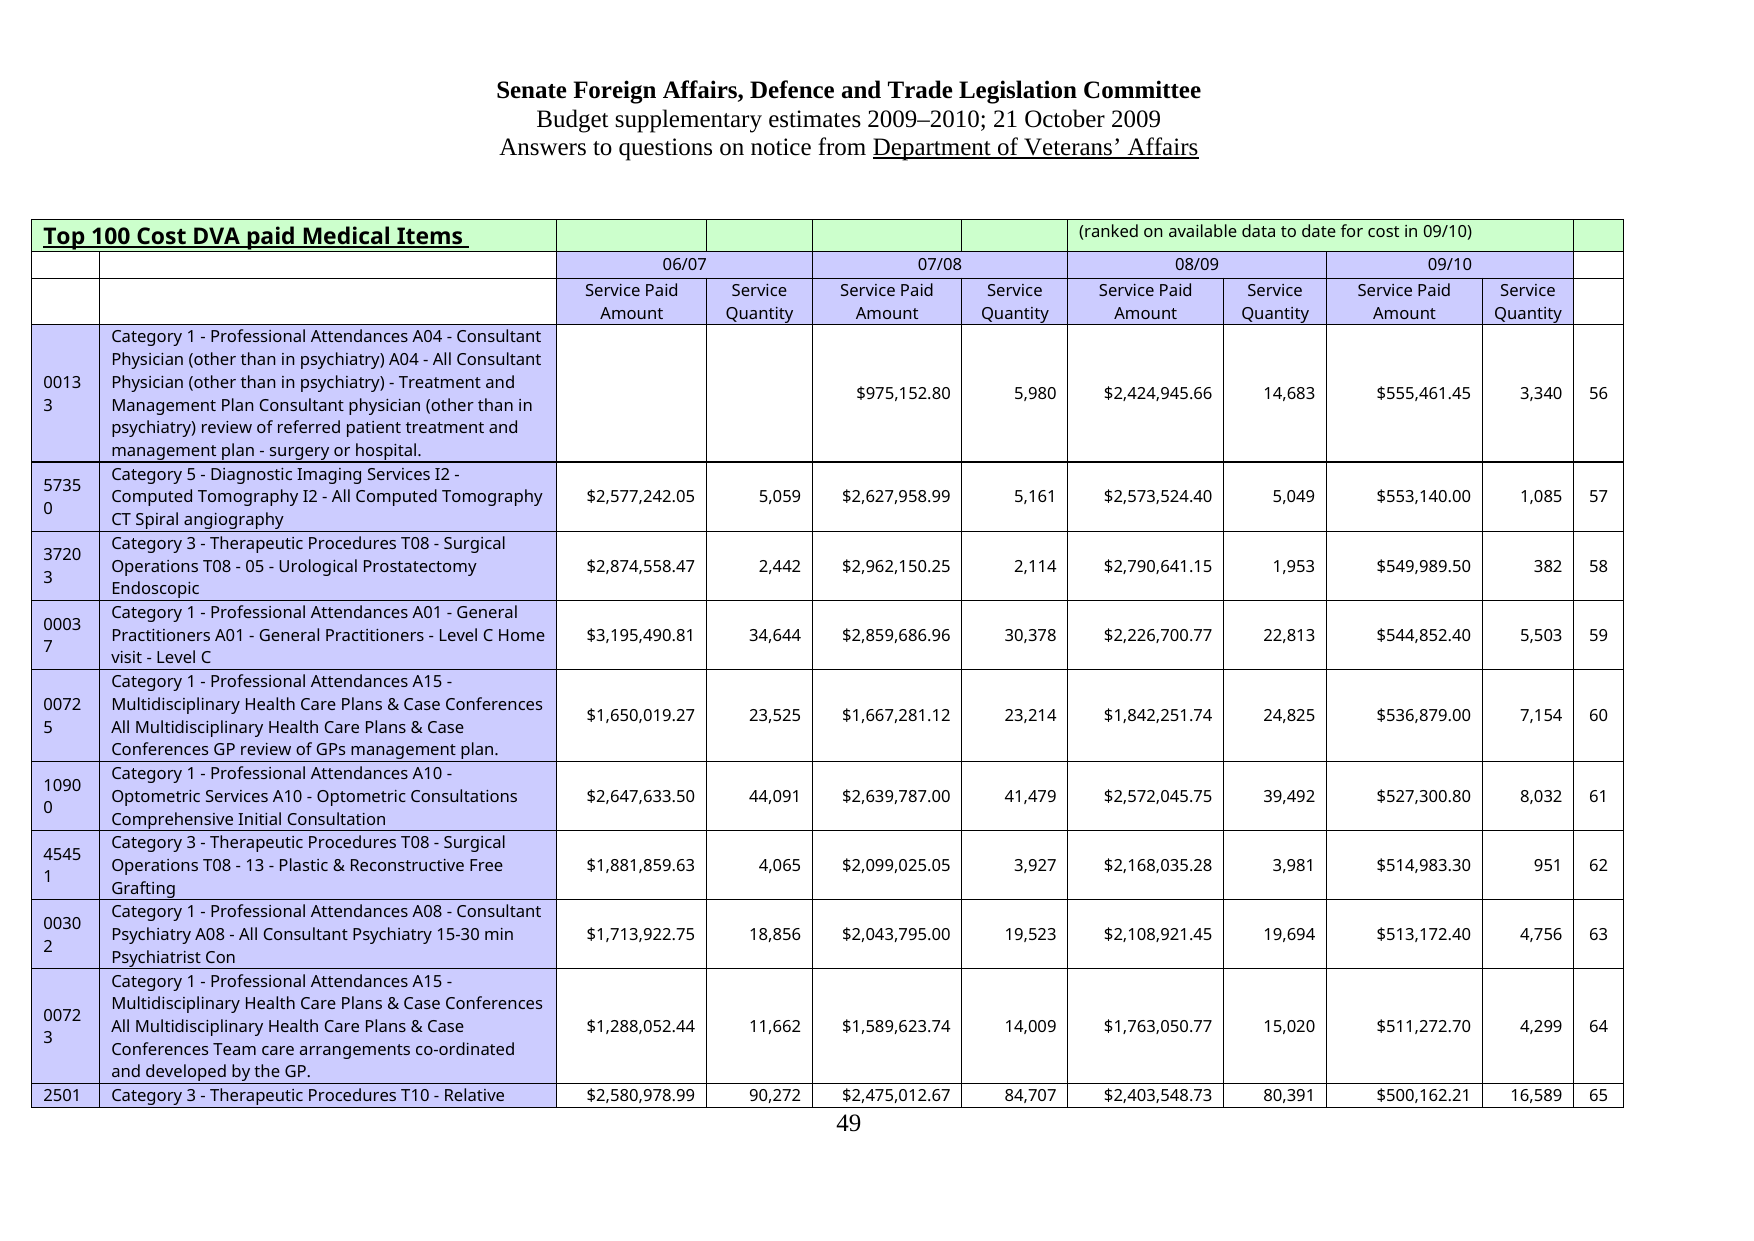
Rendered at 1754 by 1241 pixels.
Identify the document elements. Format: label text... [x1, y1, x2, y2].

table_cell 382 [1483, 532, 1573, 600]
table_cell 3,927 [962, 831, 1067, 899]
table_cell $527,300.80 [1327, 762, 1482, 830]
table_cell [32, 279, 99, 324]
table_cell Category 1 - Professional Attendances A08 - Consultant Psychiatry A08 - All Consultant Psychiatry 15-30 min Psychiatrist Con [100, 900, 556, 968]
table_cell $2,874,558.47 [557, 532, 706, 600]
table_cell Service Quantity [707, 279, 812, 324]
table_cell $511,272.70 [1327, 969, 1482, 1083]
table_cell $549,989.50 [1327, 532, 1482, 600]
table_cell 16,589 [1483, 1084, 1573, 1107]
table_cell 951 [1483, 831, 1573, 899]
table_cell Service Paid Amount [557, 279, 706, 324]
table_cell $555,461.45 [1327, 325, 1482, 461]
table_cell $1,650,019.27 [557, 670, 706, 761]
table_cell 23,214 [962, 670, 1067, 761]
table_header [557, 220, 706, 251]
table_cell 18,856 [707, 900, 812, 968]
table_cell 14,009 [962, 969, 1067, 1083]
table_cell $1,288,052.44 [557, 969, 706, 1083]
table_cell 11,662 [707, 969, 812, 1083]
table_cell [100, 279, 556, 324]
table_cell 80,391 [1224, 1084, 1326, 1107]
table_cell 56 [1574, 325, 1623, 461]
table_cell 62 [1574, 831, 1623, 899]
table_cell 08/09 [1068, 252, 1326, 278]
table_cell 06/07 [557, 252, 812, 278]
table_cell 65 [1574, 1084, 1623, 1107]
table_cell [1574, 279, 1623, 324]
table_cell $513,172.40 [1327, 900, 1482, 968]
table_cell 5,049 [1224, 463, 1326, 531]
table_cell [100, 252, 556, 278]
table_cell 58 [1574, 532, 1623, 600]
table_header [1574, 220, 1623, 251]
table_cell 63 [1574, 900, 1623, 968]
table_cell 57 [1574, 463, 1623, 531]
table_cell 61 [1574, 762, 1623, 830]
table_cell 8,032 [1483, 762, 1573, 830]
table_cell Category 5 - Diagnostic Imaging Services I2 - Computed Tomography I2 - All Computed Tomography CT Spiral angiography [100, 463, 556, 531]
table_header [962, 220, 1067, 251]
table_cell $2,790,641.15 [1068, 532, 1223, 600]
table_cell Service Paid Amount [813, 279, 961, 324]
table_header (ranked on available data to date for cost in 09/10) [1068, 220, 1573, 251]
table_cell 2,114 [962, 532, 1067, 600]
table_cell $500,162.21 [1327, 1084, 1482, 1107]
table_cell 19,523 [962, 900, 1067, 968]
table_cell $544,852.40 [1327, 601, 1482, 669]
table_header Top 100 Cost DVA paid Medical Items [32, 220, 556, 251]
table_cell 41,479 [962, 762, 1067, 830]
table_cell [32, 252, 99, 278]
table_cell 15,020 [1224, 969, 1326, 1083]
table_cell $2,573,524.40 [1068, 463, 1223, 531]
table_cell [707, 325, 812, 461]
table_cell 3,340 [1483, 325, 1573, 461]
table_cell 3,981 [1224, 831, 1326, 899]
table_cell 00037 [32, 601, 99, 669]
table_cell 59 [1574, 601, 1623, 669]
table_cell 90,272 [707, 1084, 812, 1107]
table_cell Category 1 - Professional Attendances A10 - Optometric Services A10 - Optometric Consultations Comprehensive Initial Consultation [100, 762, 556, 830]
table_cell 44,091 [707, 762, 812, 830]
table_cell 00725 [32, 670, 99, 761]
table_cell 7,154 [1483, 670, 1573, 761]
table_cell Service Quantity [1224, 279, 1326, 324]
table_cell $2,403,548.73 [1068, 1084, 1223, 1107]
table_cell 30,378 [962, 601, 1067, 669]
table_cell 5,161 [962, 463, 1067, 531]
table_cell $536,879.00 [1327, 670, 1482, 761]
table_cell $514,983.30 [1327, 831, 1482, 899]
table_header [707, 220, 812, 251]
table_cell 24,825 [1224, 670, 1326, 761]
table_cell $1,881,859.63 [557, 831, 706, 899]
table_cell Category 1 - Professional Attendances A15 - Multidisciplinary Health Care Plans & Case Conferences All Multidisciplinary Health Care Plans & Case Conferences Team care arrangements co-ordinated and developed by the GP. [100, 969, 556, 1083]
table_cell Category 3 - Therapeutic Procedures T08 - Surgical Operations T08 - 13 - Plastic & Reconstructive Free Grafting [100, 831, 556, 899]
table_cell 14,683 [1224, 325, 1326, 461]
table_cell 4,065 [707, 831, 812, 899]
table_cell 23,525 [707, 670, 812, 761]
table_cell 2,442 [707, 532, 812, 600]
table_cell Service Quantity [1483, 279, 1573, 324]
table_cell $2,475,012.67 [813, 1084, 961, 1107]
table_cell $2,099,025.05 [813, 831, 961, 899]
table_cell 22,813 [1224, 601, 1326, 669]
table_cell $1,589,623.74 [813, 969, 961, 1083]
table_cell 34,644 [707, 601, 812, 669]
table_cell 45451 [32, 831, 99, 899]
table_cell $2,168,035.28 [1068, 831, 1223, 899]
table_cell $553,140.00 [1327, 463, 1482, 531]
table_cell $975,152.80 [813, 325, 961, 461]
table_cell Category 1 - Professional Attendances A15 - Multidisciplinary Health Care Plans & Case Conferences All Multidisciplinary Health Care Plans & Case Conferences GP review of GPs management plan. [100, 670, 556, 761]
table_cell Service Paid Amount [1327, 279, 1482, 324]
table_cell 1,085 [1483, 463, 1573, 531]
table_cell $3,195,490.81 [557, 601, 706, 669]
table_cell 25015 [32, 1084, 99, 1107]
table_cell 00133 [32, 325, 99, 461]
table_cell 5,980 [962, 325, 1067, 461]
table_cell 00723 [32, 969, 99, 1083]
table_cell $2,577,242.05 [557, 463, 706, 531]
table_cell $2,572,045.75 [1068, 762, 1223, 830]
table_cell 5,503 [1483, 601, 1573, 669]
table_cell 19,694 [1224, 900, 1326, 968]
table_cell $2,424,945.66 [1068, 325, 1223, 461]
table_cell [1574, 252, 1623, 278]
table_cell 1,953 [1224, 532, 1326, 600]
table_cell $2,043,795.00 [813, 900, 961, 968]
table_cell 5,059 [707, 463, 812, 531]
table_cell $2,639,787.00 [813, 762, 961, 830]
table_cell Category 1 - Professional Attendances A04 - Consultant Physician (other than in psychiatry) A04 - All Consultant Physician (other than in psychiatry) - Treatment and Management Plan Consultant physician (other than in psychiatry) review of referred patient treatment and management plan - surgery or hospital. [100, 325, 556, 461]
table_cell 4,756 [1483, 900, 1573, 968]
table_cell $1,763,050.77 [1068, 969, 1223, 1083]
table_cell $1,713,922.75 [557, 900, 706, 968]
table_cell 09/10 [1327, 252, 1573, 278]
table_cell $2,627,958.99 [813, 463, 961, 531]
table_cell $2,580,978.99 [557, 1084, 706, 1107]
table_cell $1,842,251.74 [1068, 670, 1223, 761]
table_cell $2,108,921.45 [1068, 900, 1223, 968]
table_cell 10900 [32, 762, 99, 830]
table_cell 07/08 [813, 252, 1067, 278]
table_cell 37203 [32, 532, 99, 600]
table_cell [557, 325, 706, 461]
table_cell Service Paid Amount [1068, 279, 1223, 324]
table_cell 00302 [32, 900, 99, 968]
table_cell Service Quantity [962, 279, 1067, 324]
table_cell 60 [1574, 670, 1623, 761]
table_cell $2,962,150.25 [813, 532, 961, 600]
table_cell 39,492 [1224, 762, 1326, 830]
table_cell 84,707 [962, 1084, 1067, 1107]
table_cell Category 1 - Professional Attendances A01 - General Practitioners A01 - General Practitioners - Level C Home visit - Level C [100, 601, 556, 669]
table_cell Category 3 - Therapeutic Procedures T08 - Surgical Operations T08 - 05 - Urological Prostatectomy Endoscopic [100, 532, 556, 600]
table_cell 57350 [32, 463, 99, 531]
table_header [813, 220, 961, 251]
table_cell $2,859,686.96 [813, 601, 961, 669]
table_cell $2,647,633.50 [557, 762, 706, 830]
table_cell 4,299 [1483, 969, 1573, 1083]
table_cell 64 [1574, 969, 1623, 1083]
table_cell $2,226,700.77 [1068, 601, 1223, 669]
table_cell $1,667,281.12 [813, 670, 961, 761]
